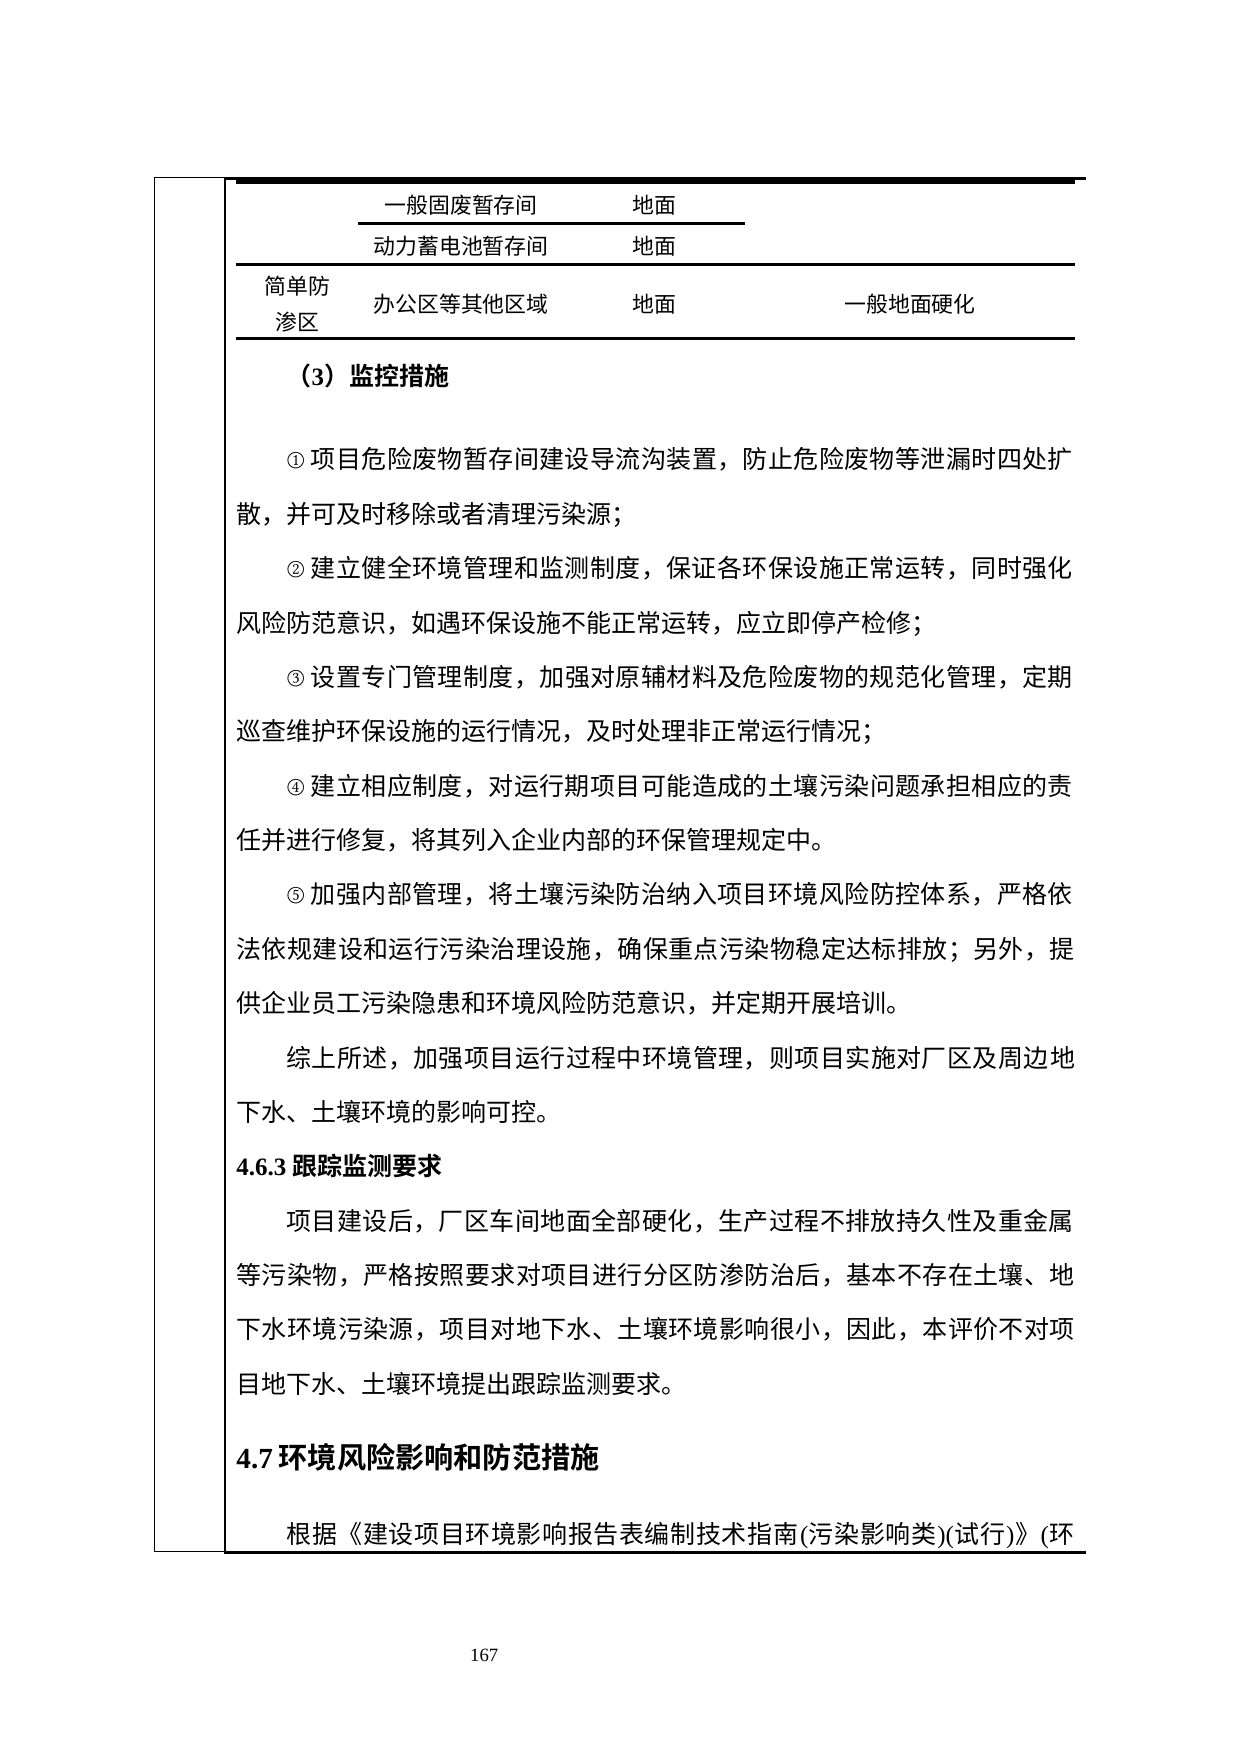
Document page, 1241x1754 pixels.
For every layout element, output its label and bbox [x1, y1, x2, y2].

table_header [155, 178, 224, 1551]
table_header [226, 180, 1086, 1551]
